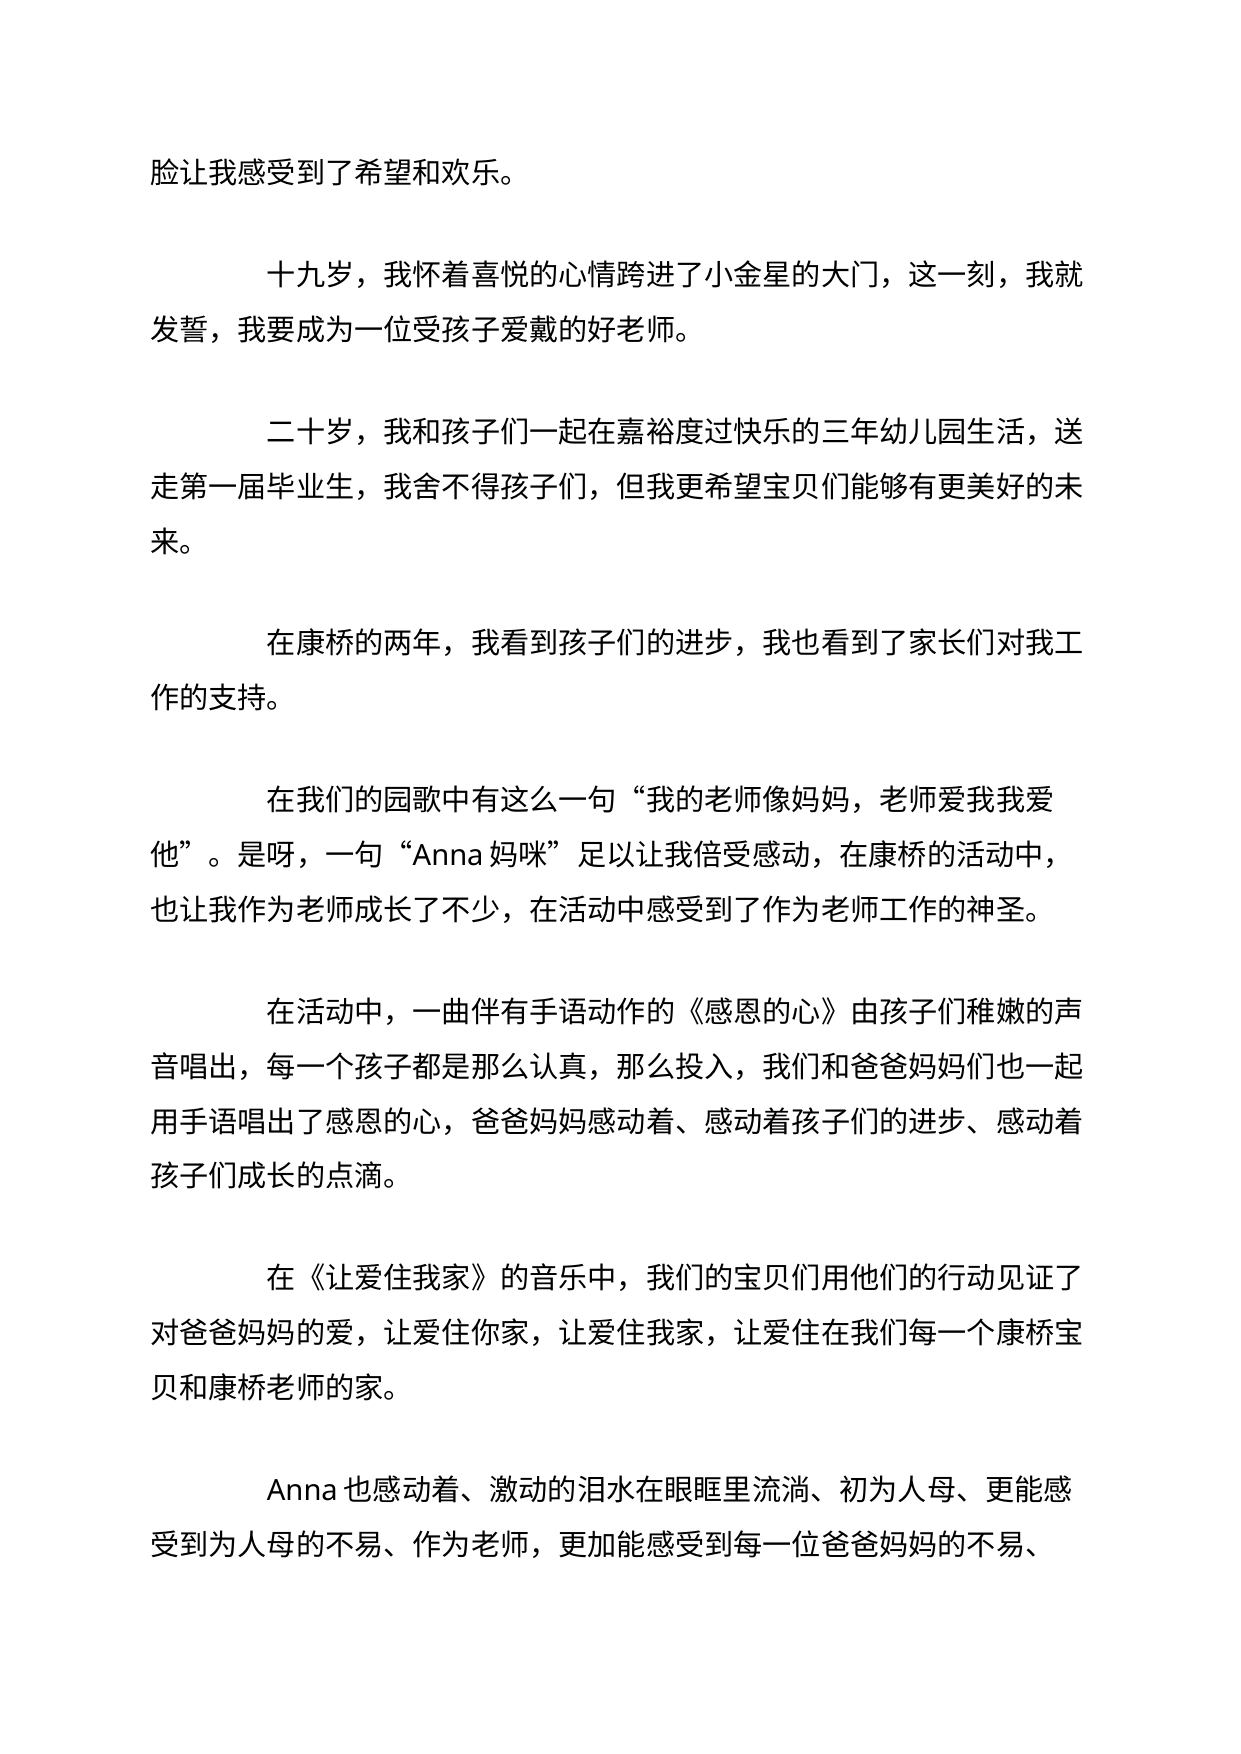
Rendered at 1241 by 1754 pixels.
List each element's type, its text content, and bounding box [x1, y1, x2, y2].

text 十九岁，我怀着喜悦的心情跨进了小金星的大门，这一刻，我就发誓，我要成为一位受孩子爱戴的好老师。 [150, 252, 1090, 349]
text 在活动中，一曲伴有手语动作的《感恩的心》由孩子们稚嫩的声音唱出，每一个孩子都是那么认真，那么投入，我们和爸爸妈妈们也一起用手语唱出了感恩的心，爸爸妈妈感动着、感动着孩子们的进步、感动着孩子们成长的点滴。 [150, 988, 1090, 1195]
text 二十岁，我和孩子们一起在嘉裕度过快乐的三年幼儿园生活，送走第一届毕业生，我舍不得孩子们，但我更希望宝贝们能够有更美好的未来。 [150, 408, 1090, 561]
text 在《让爱住我家》的音乐中，我们的宝贝们用他们的行动见证了对爸爸妈妈的爱，让爱住你家，让爱住我家，让爱住在我们每一个康桥宝贝和康桥老师的家。 [150, 1255, 1090, 1407]
text 在康桥的两年，我看到孩子们的进步，我也看到了家长们对我工作的支持。 [150, 620, 1090, 717]
text 在我们的园歌中有这么一句“我的老师像妈妈，老师爱我我爱他”。是呀，一句“Anna妈咪”足以让我倍受感动，在康桥的活动中，也让我作为老师成长了不少，在活动中感受到了作为老师工作的神圣。 [150, 777, 1090, 929]
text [150, 150, 1090, 192]
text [150, 1466, 1090, 1564]
